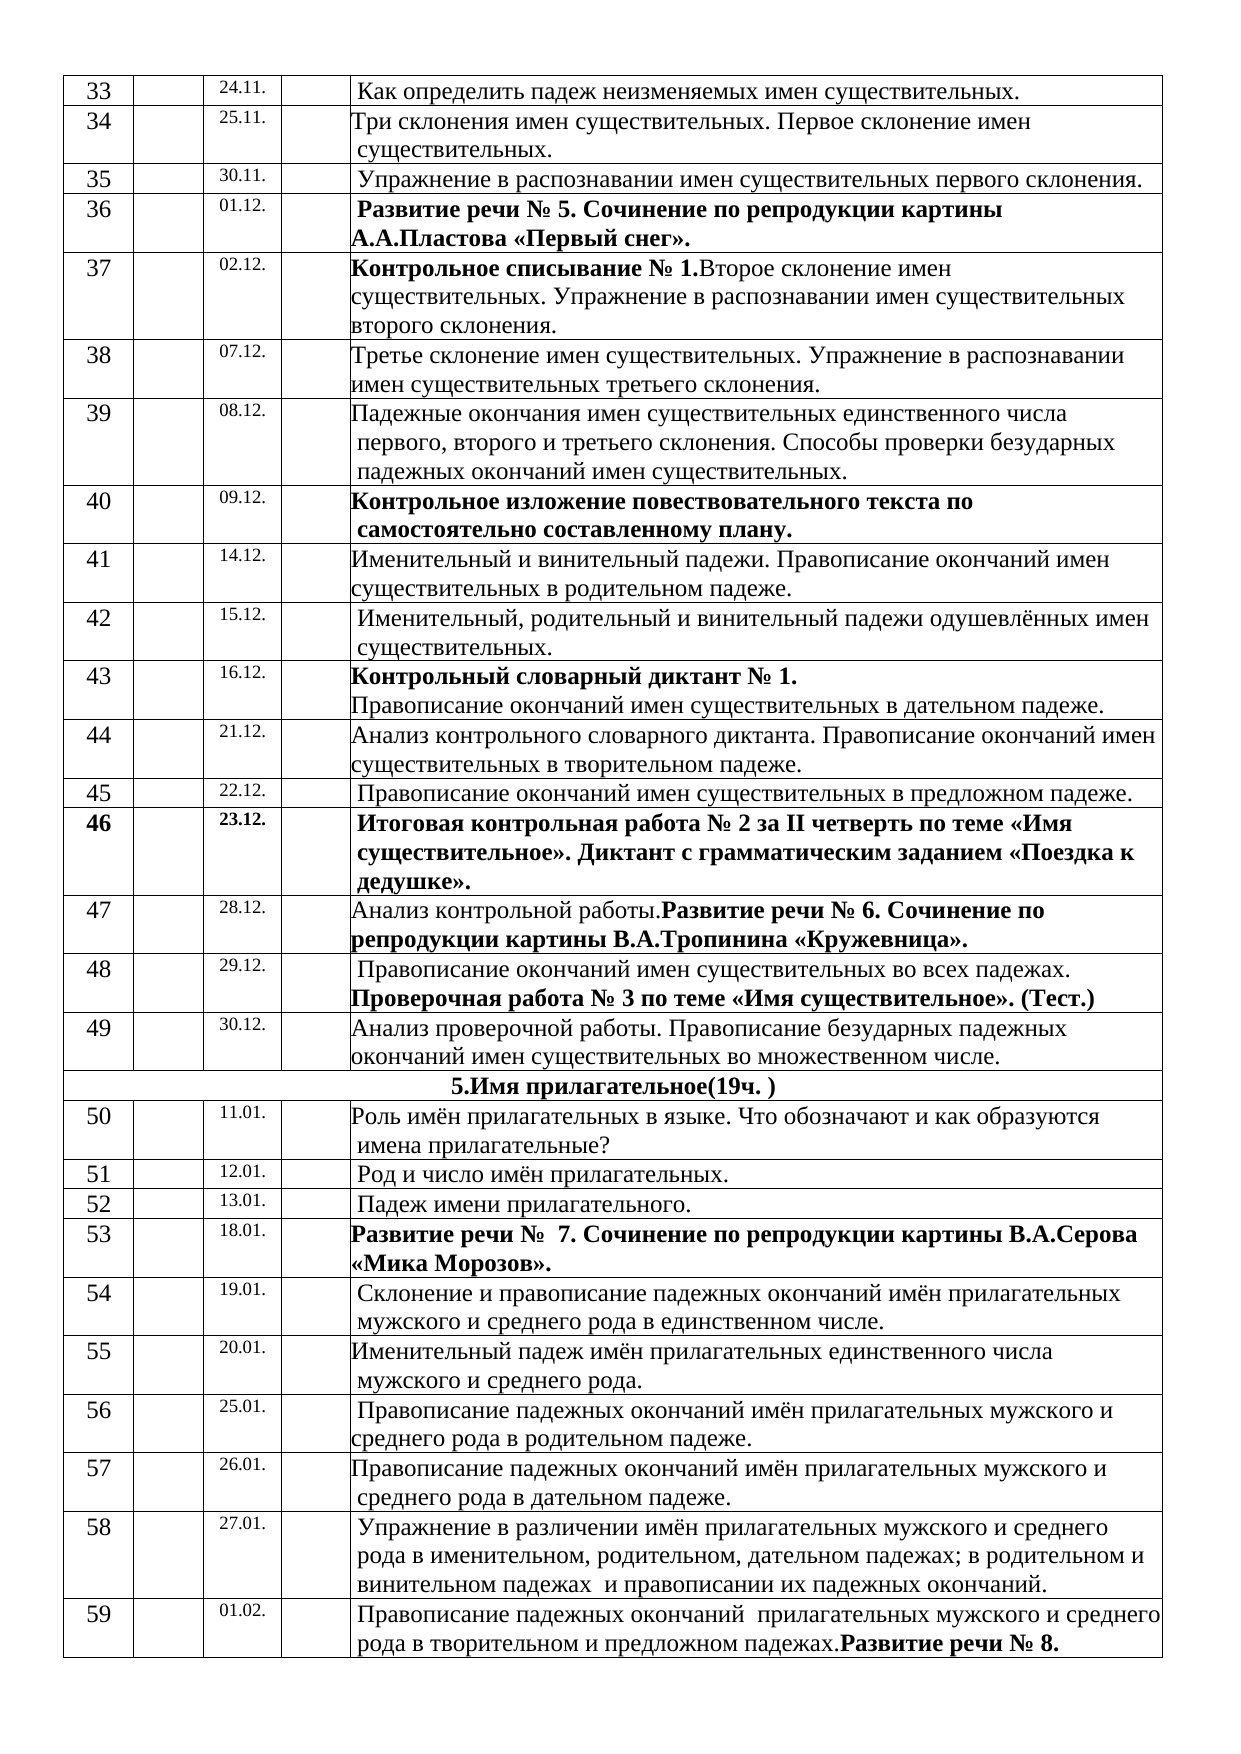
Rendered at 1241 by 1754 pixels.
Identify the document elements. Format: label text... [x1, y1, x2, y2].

table_cell 34 [64, 106, 133, 163]
table_cell Роль имён прилагательных в языке. Что обозначают и как образуются имена прилагательные? [351, 1101, 1162, 1158]
table_cell 20.01. [204, 1336, 281, 1394]
table_cell Упражнение в распознавании имен существительных первого склонения. [351, 164, 1162, 193]
table_cell 58 [64, 1512, 133, 1598]
table_cell 24.11. [204, 76, 281, 105]
table_cell 38 [64, 340, 133, 397]
table_cell 53 [64, 1219, 133, 1277]
table_cell [282, 76, 350, 105]
table_cell Итоговая контрольная работа № 2 за II четверть по теме «Имя существительное». Диктант с грамматическим заданием «Поездка к дедушке». [351, 808, 1162, 894]
table_cell [134, 1101, 203, 1158]
table_cell 41 [64, 544, 133, 602]
table_cell 02.12. [204, 253, 281, 339]
table_cell 12.01. [204, 1160, 281, 1188]
table_cell [134, 399, 203, 485]
table_cell 55 [64, 1336, 133, 1394]
table_cell [282, 1395, 350, 1452]
table_cell [134, 720, 203, 777]
table_cell [282, 1160, 350, 1188]
table_cell [134, 779, 203, 807]
table_cell [134, 954, 203, 1012]
table_cell 42 [64, 603, 133, 660]
table_cell Падеж имени прилагательного. [351, 1189, 1162, 1218]
table_cell [282, 544, 350, 602]
table_cell Род и число имён прилагательных. [351, 1160, 1162, 1188]
table_cell [282, 808, 350, 894]
table_cell [282, 1278, 350, 1335]
table_cell [134, 1395, 203, 1452]
table_cell [282, 1599, 350, 1657]
table_cell [282, 1013, 350, 1070]
table_cell [282, 340, 350, 397]
table_cell [134, 896, 203, 953]
table_cell 29.12. [204, 954, 281, 1012]
table_cell 57 [64, 1453, 133, 1511]
table_cell Именительный и винительный падежи. Правописание окончаний имен существительных в родительном падеже. [351, 544, 1162, 602]
table_cell [282, 603, 350, 660]
table_cell Развитие речи № 7. Сочинение по репродукции картины В.А.Серова «Мика Морозов». [351, 1219, 1162, 1277]
table_cell [134, 1219, 203, 1277]
table_cell [134, 340, 203, 397]
table_cell 01.02. [204, 1599, 281, 1657]
table_cell [282, 896, 350, 953]
table_cell Контрольное изложение повествовательного текста по самостоятельно составленному плану. [351, 486, 1162, 543]
table_cell [134, 1512, 203, 1598]
table_cell 25.11. [204, 106, 281, 163]
table_cell Склонение и правописание падежных окончаний имён прилагательных мужского и среднего рода в единственном числе. [351, 1278, 1162, 1335]
table_cell Третье склонение имен существительных. Упражнение в распознавании имен существительных третьего склонения. [351, 340, 1162, 397]
table_cell [134, 164, 203, 193]
table_cell 5.Имя прилагательное(19ч. ) [64, 1071, 1162, 1100]
table_cell 01.12. [204, 194, 281, 252]
table_cell [282, 1219, 350, 1277]
table_cell 21.12. [204, 720, 281, 777]
table_cell 25.01. [204, 1395, 281, 1452]
table_cell 08.12. [204, 399, 281, 485]
table_cell Три склонения имен существительных. Первое склонение имен существительных. [351, 106, 1162, 163]
table_cell [282, 194, 350, 252]
table_cell 50 [64, 1101, 133, 1158]
table_cell 45 [64, 779, 133, 807]
table_cell 48 [64, 954, 133, 1012]
table_cell [134, 253, 203, 339]
table_cell 36 [64, 194, 133, 252]
table_cell Анализ контрольного словарного диктанта. Правописание окончаний имен существительных в творительном падеже. [351, 720, 1162, 777]
table_cell Как определить падеж неизменяемых имен существительных. [351, 76, 1162, 105]
table_cell Правописание падежных окончаний имён прилагательных мужского и среднего рода в дательном падеже. [351, 1453, 1162, 1511]
table_cell 07.12. [204, 340, 281, 397]
table_cell 40 [64, 486, 133, 543]
table_cell Развитие речи № 5. Сочинение по репродукции картины А.А.Пластова «Первый снег». [351, 194, 1162, 252]
table_cell Контрольный словарный диктант № 1. Правописание окончаний имен существительных в дательном падеже. [351, 661, 1162, 719]
table_cell 26.01. [204, 1453, 281, 1511]
table_cell Именительный, родительный и винительный падежи одушевлённых имен существительных. [351, 603, 1162, 660]
table_cell [282, 106, 350, 163]
table_cell [134, 1013, 203, 1070]
table_cell [134, 1160, 203, 1188]
table_cell [282, 779, 350, 807]
table_cell 59 [64, 1599, 133, 1657]
table_cell 11.01. [204, 1101, 281, 1158]
table_cell 54 [64, 1278, 133, 1335]
table_cell 35 [64, 164, 133, 193]
table_cell [134, 486, 203, 543]
table_cell [282, 164, 350, 193]
table_cell 22.12. [204, 779, 281, 807]
table_cell Правописание падежных окончаний имён прилагательных мужского и среднего рода в родительном падеже. [351, 1395, 1162, 1452]
table_cell [282, 1101, 350, 1158]
table_cell 09.12. [204, 486, 281, 543]
table_cell 16.12. [204, 661, 281, 719]
table_cell 52 [64, 1189, 133, 1218]
table_cell [282, 661, 350, 719]
table_cell 18.01. [204, 1219, 281, 1277]
table_cell 27.01. [204, 1512, 281, 1598]
table_cell [282, 1189, 350, 1218]
table_cell Именительный падеж имён прилагательных единственного числа мужского и среднего рода. [351, 1336, 1162, 1394]
table_cell Правописание окончаний имен существительных во всех падежах. Проверочная работа № 3 по теме «Имя существительное». (Тест.) [351, 954, 1162, 1012]
table_cell 13.01. [204, 1189, 281, 1218]
table_cell [134, 661, 203, 719]
table_cell 15.12. [204, 603, 281, 660]
table_cell [134, 1278, 203, 1335]
table_cell [282, 1336, 350, 1394]
table_cell [134, 1599, 203, 1657]
table_cell 49 [64, 1013, 133, 1070]
table_cell [282, 1512, 350, 1598]
table_cell [282, 1453, 350, 1511]
table_cell Упражнение в различении имён прилагательных мужского и среднего рода в именительном, родительном, дательном падежах; в родительном и винительном падежах и правописании их падежных окончаний. [351, 1512, 1162, 1598]
table_cell 46 [64, 808, 133, 894]
table_cell [282, 253, 350, 339]
table_cell [134, 603, 203, 660]
table_cell 47 [64, 896, 133, 953]
table_cell 28.12. [204, 896, 281, 953]
table_cell 23.12. [204, 808, 281, 894]
table_cell [282, 486, 350, 543]
table_cell 33 [64, 76, 133, 105]
table_cell [134, 76, 203, 105]
table_cell [134, 544, 203, 602]
table_cell [134, 1336, 203, 1394]
table_cell [282, 954, 350, 1012]
table_cell [134, 808, 203, 894]
table_cell [282, 399, 350, 485]
table_cell Анализ проверочной работы. Правописание безударных падежных окончаний имен существительных во множественном числе. [351, 1013, 1162, 1070]
table_cell 39 [64, 399, 133, 485]
table_cell [134, 194, 203, 252]
table_cell 30.11. [204, 164, 281, 193]
table_cell Контрольное списывание № 1.Второе склонение имен существительных. Упражнение в распознавании имен существительных второго склонения. [351, 253, 1162, 339]
table_cell Анализ контрольной работы.Развитие речи № 6. Сочинение по репродукции картины В.А.Тропинина «Кружевница». [351, 896, 1162, 953]
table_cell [351, 1599, 1162, 1657]
table_cell Правописание окончаний имен существительных в предложном падеже. [351, 779, 1162, 807]
table_cell Падежные окончания имен существительных единственного числа первого, второго и третьего склонения. Способы проверки безударных падежных окончаний имен существительных. [351, 399, 1162, 485]
table_cell 43 [64, 661, 133, 719]
table_cell 51 [64, 1160, 133, 1188]
table_cell [134, 1189, 203, 1218]
table_cell [282, 720, 350, 777]
table_cell 44 [64, 720, 133, 777]
table_cell 30.12. [204, 1013, 281, 1070]
table_cell [134, 106, 203, 163]
table_cell 14.12. [204, 544, 281, 602]
table_cell 56 [64, 1395, 133, 1452]
table_cell 19.01. [204, 1278, 281, 1335]
table_cell 37 [64, 253, 133, 339]
table_cell [134, 1453, 203, 1511]
